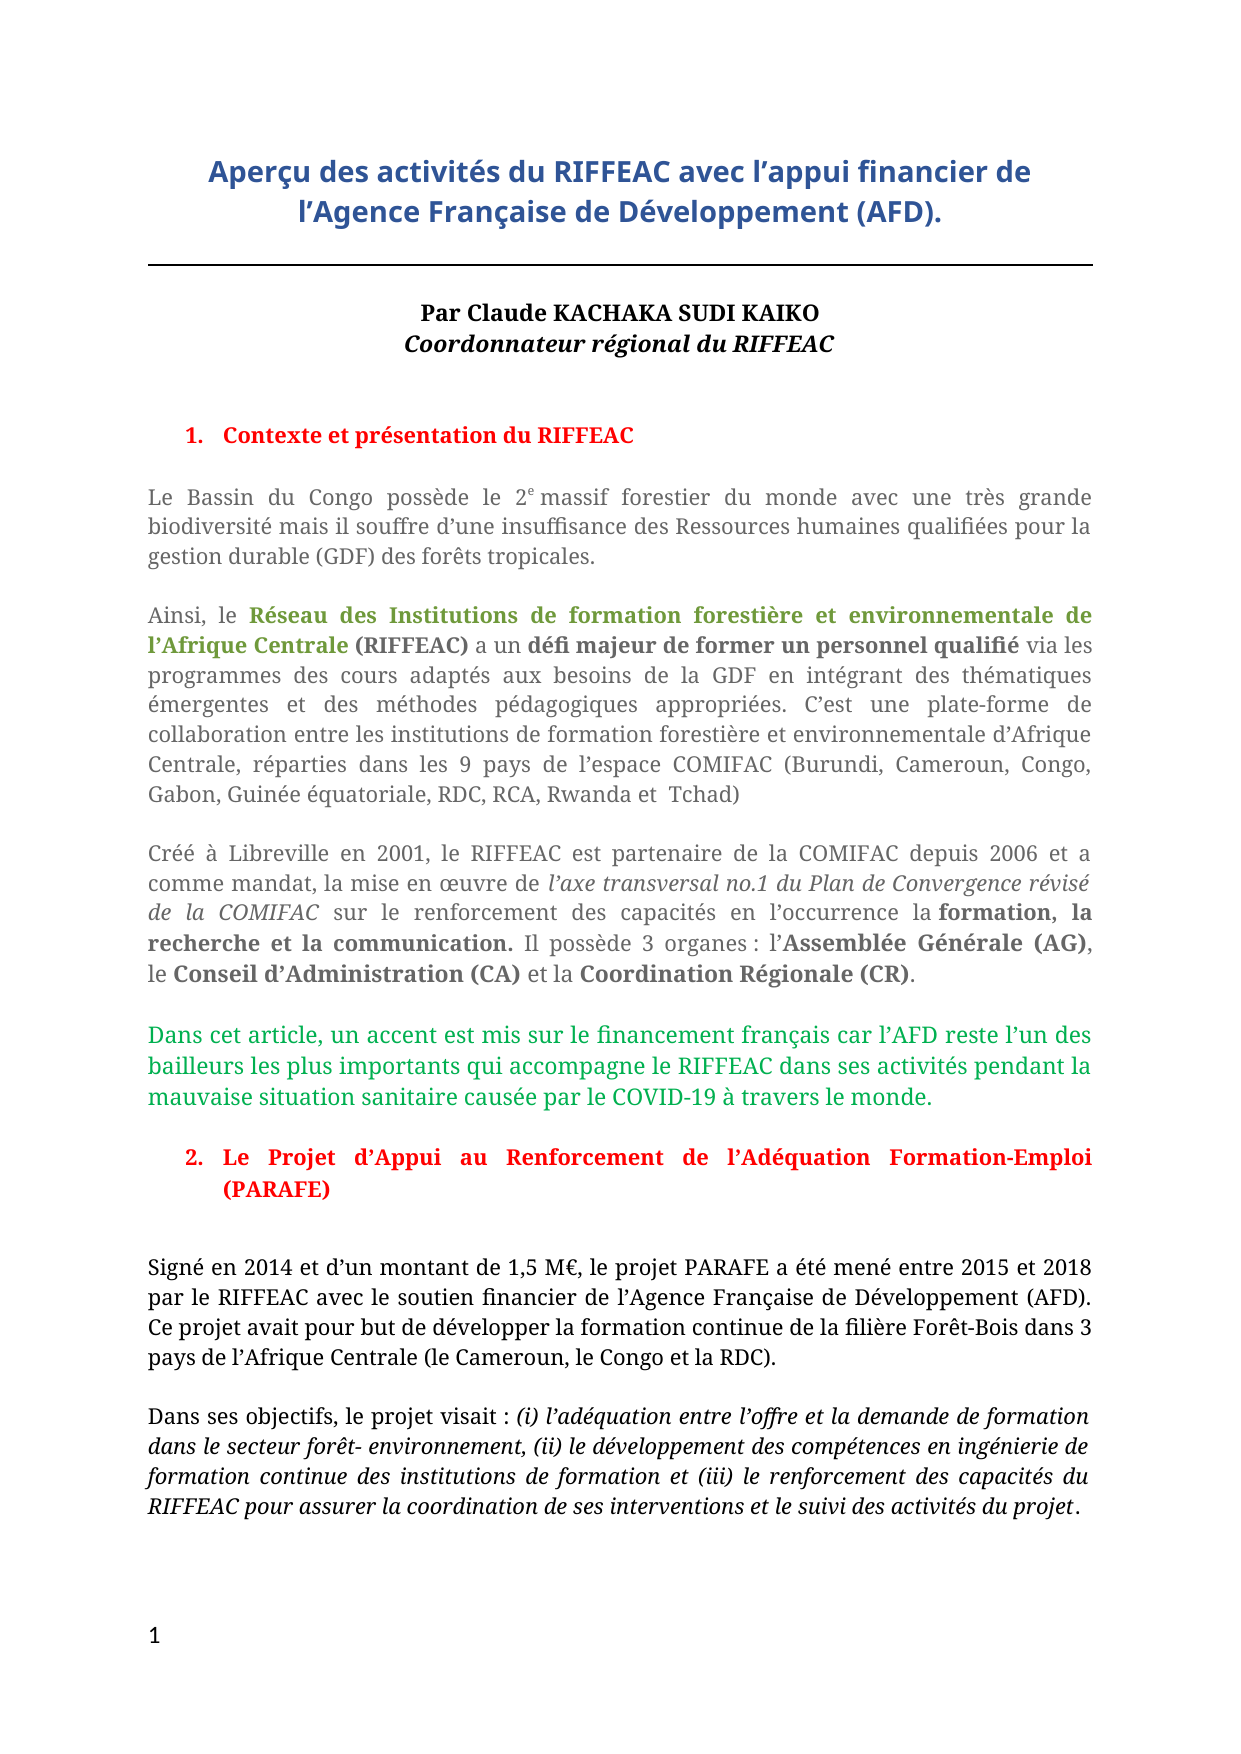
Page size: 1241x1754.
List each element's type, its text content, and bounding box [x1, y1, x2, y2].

text Coordonnateur régional du RIFFEAC [148, 328, 1093, 359]
text Dans ses objectifs, le projet visait : (i) l’adéquation entre l’offre et la demande de formation dans le secteur forêt- environnement, (ii) le développement des compétences en ingénierie de formation continue des institutions de formation et (iii) le renforcement des capacités du RIFFEAC pour assurer la coordination de ses interventions et le suivi des activités du projet. [148, 1401, 1093, 1521]
subtitle Aperçu des activités du RIFFEAC avec l’appui financier de l’Agence Française de Développement (AFD). [148, 152, 1093, 231]
text Signé en 2014 et d’un montant de 1,5 M€, le projet PARAFE a été mené entre 2015 et 2018 par le RIFFEAC avec le soutien financier de l’Agence Française de Développement (AFD). Ce projet avait pour but de développer la formation continue de la filière Forêt-Bois dans 3 pays de l’Afrique Centrale (le Cameroun, le Congo et la RDC). [148, 1252, 1093, 1372]
text Par Claude KACHAKA SUDI KAIKO [148, 297, 1093, 328]
list Contexte et présentation du RIFFEAC [185, 420, 1093, 450]
text Le Bassin du Congo possède le 2e massif forestier du monde avec une très grande biodiversité mais il souffre d’une insuffisance des Ressources humaines qualifiées pour la gestion durable (GDF) des forêts tropicales. [148, 482, 1093, 571]
text Créé à Libreville en 2001, le RIFFEAC est partenaire de la COMIFAC depuis 2006 et a comme mandat, la mise en œuvre de l’axe transversal no.1 du Plan de Convergence révisé de la COMIFAC sur le renforcement des capacités en l’occurrence la formation, la recherche et la communication. Il possède 3 organes : l’Assemblée Générale (AG), le Conseil d’Administration (CA) et la Coordination Régionale (CR). [148, 838, 1093, 990]
text Ainsi, le Réseau des Institutions de formation forestière et environnementale de l’Afrique Centrale (RIFFEAC) a un défi majeur de former un personnel qualifié via les programmes des cours adaptés aux besoins de la GDF en intégrant des thématiques émergentes et des méthodes pédagogiques appropriées. C’est une plate-forme de collaboration entre les institutions de formation forestière et environnementale d’Afrique Centrale, réparties dans les 9 pays de l’espace COMIFAC (Burundi, Cameroun, Congo, Gabon, Guinée équatoriale, RDC, RCA, Rwanda et Tchad) [148, 600, 1093, 809]
list Le Projet d’Appui au Renforcement de l’Adéquation Formation-Emploi (PARAFE) [185, 1142, 1093, 1204]
text Dans cet article, un accent est mis sur le financement français car l’AFD reste l’un des bailleurs les plus importants qui accompagne le RIFFEAC dans ses activités pendant la mauvaise situation sanitaire causée par le COVID-19 à travers le monde. [148, 1019, 1093, 1113]
